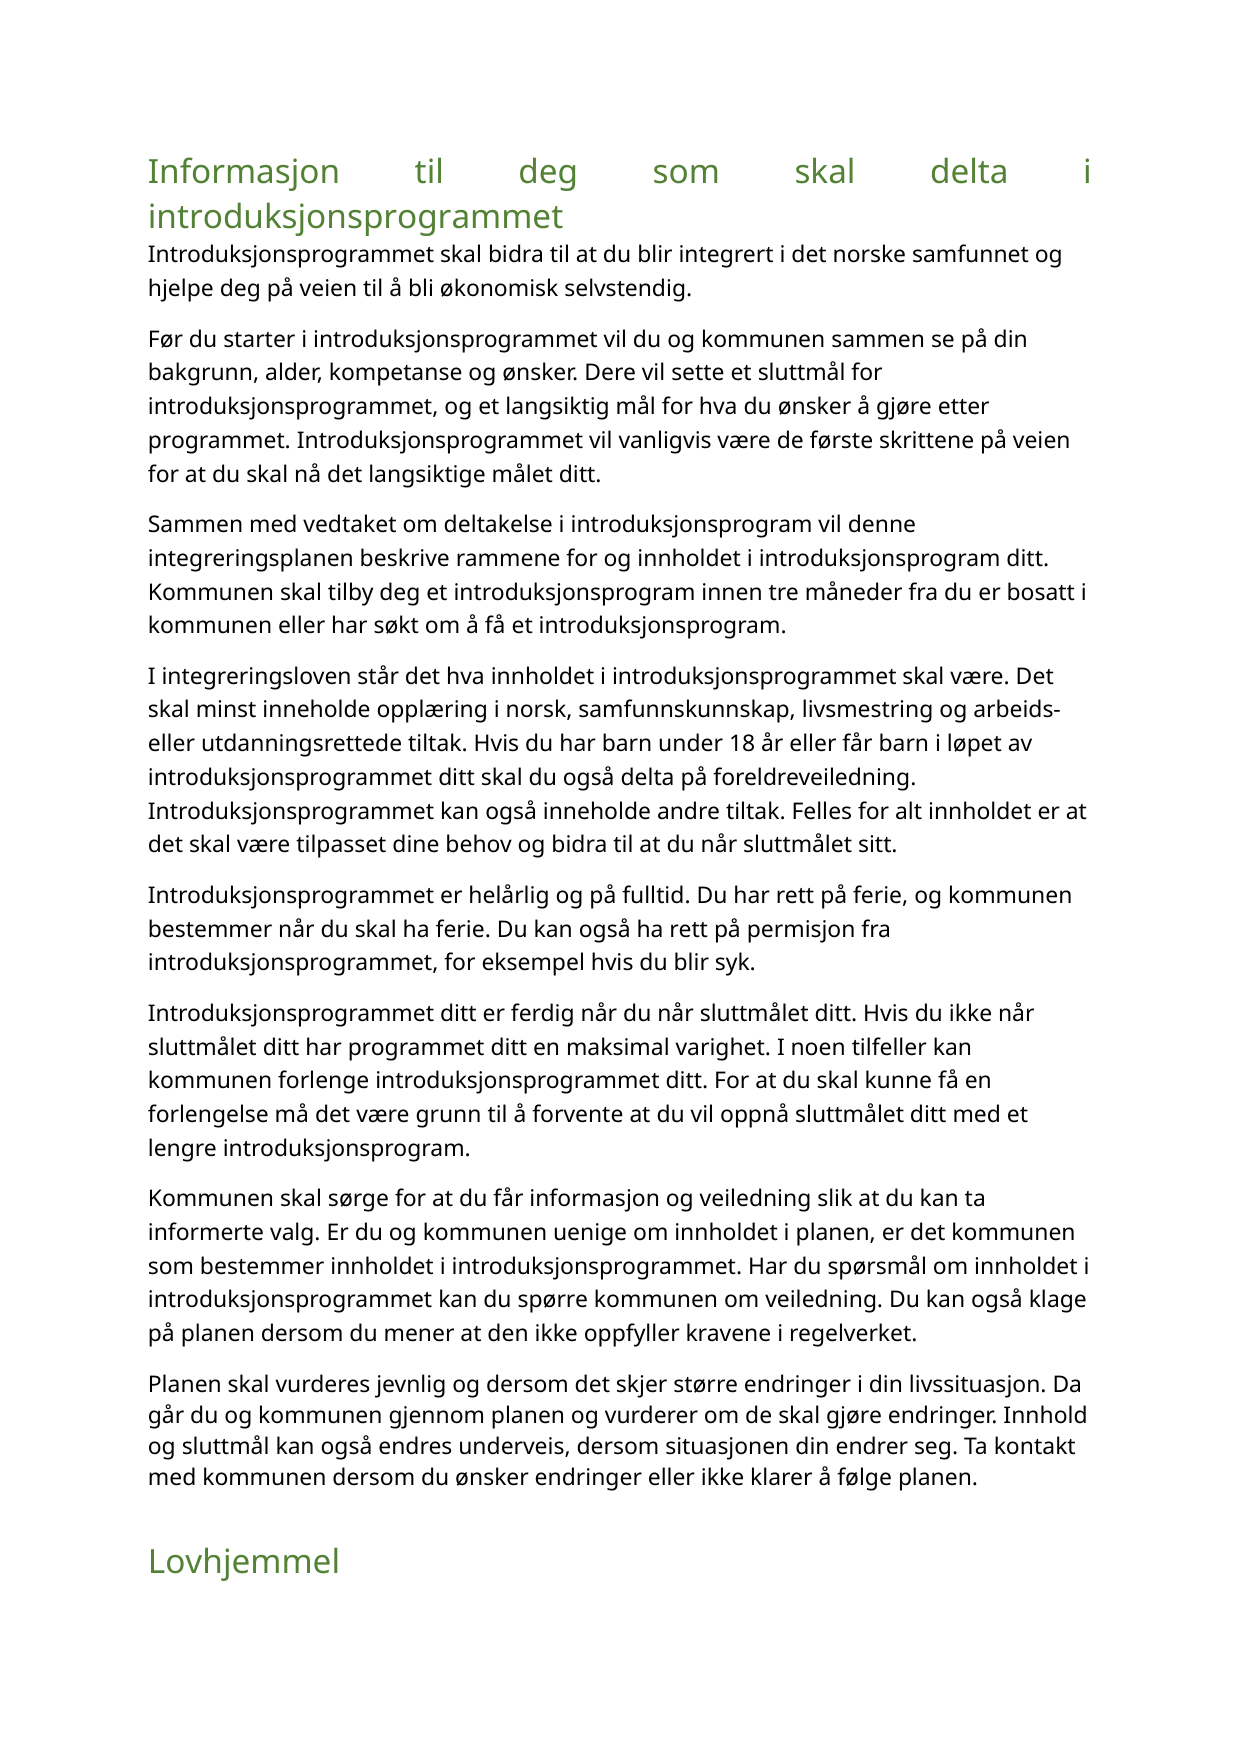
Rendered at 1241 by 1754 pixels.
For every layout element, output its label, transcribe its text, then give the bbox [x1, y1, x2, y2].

text Informasjon til deg som skal delta i introduksjonsprogrammet [148, 148, 1093, 238]
text Sammen med vedtaket om deltakelse i introduksjonsprogram vil denne integreringsplanen beskrive rammene for og innholdet i introduksjonsprogram ditt. Kommunen skal tilby deg et introduksjonsprogram innen tre måneder fra du er bosatt i kommunen eller har søkt om å få et introduksjonsprogram. [148, 508, 1093, 641]
text Lovhjemmel [148, 1538, 1093, 1583]
text Kommunen skal sørge for at du får informasjon og veiledning slik at du kan ta informerte valg. Er du og kommunen uenige om innholdet i planen, er det kommunen som bestemmer innholdet i introduksjonsprogrammet. Har du spørsmål om innholdet i introduksjonsprogrammet kan du spørre kommunen om veiledning. Du kan også klage på planen dersom du mener at den ikke oppfyller kravene i regelverket. [148, 1182, 1093, 1348]
text I integreringsloven står det hva innholdet i introduksjonsprogrammet skal være. Det skal minst inneholde opplæring i norsk, samfunnskunnskap, livsmestring og arbeids- eller utdanningsrettede tiltak. Hvis du har barn under 18 år eller får barn i løpet av introduksjonsprogrammet ditt skal du også delta på foreldreveiledning. Introduksjonsprogrammet kan også inneholde andre tiltak. Felles for alt innholdet er at det skal være tilpasset dine behov og bidra til at du når sluttmålet sitt. [148, 660, 1093, 860]
text Før du starter i introduksjonsprogrammet vil du og kommunen sammen se på din bakgrunn, alder, kompetanse og ønsker. Dere vil sette et sluttmål for introduksjonsprogrammet, og et langsiktig mål for hva du ønsker å gjøre etter programmet. Introduksjonsprogrammet vil vanligvis være de første skrittene på veien for at du skal nå det langsiktige målet ditt. [148, 323, 1093, 489]
text Introduksjonsprogrammet er helårlig og på fulltid. Du har rett på ferie, og kommunen bestemmer når du skal ha ferie. Du kan også ha rett på permisjon fra introduksjonsprogrammet, for eksempel hvis du blir syk. [148, 879, 1093, 978]
text Introduksjonsprogrammet ditt er ferdig når du når sluttmålet ditt. Hvis du ikke når sluttmålet ditt har programmet ditt en maksimal varighet. I noen tilfeller kan kommunen forlenge introduksjonsprogrammet ditt. For at du skal kunne få en forlengelse må det være grunn til å forvente at du vil oppnå sluttmålet ditt med et lengre introduksjonsprogram. [148, 997, 1093, 1163]
text Planen skal vurderes jevnlig og dersom det skjer større endringer i din livssituasjon. Da går du og kommunen gjennom planen og vurderer om de skal gjøre endringer. Innhold og sluttmål kan også endres underveis, dersom situasjonen din endrer seg. Ta kontakt med kommunen dersom du ønsker endringer eller ikke klarer å følge planen. [148, 1368, 1093, 1493]
text Introduksjonsprogrammet skal bidra til at du blir integrert i det norske samfunnet og hjelpe deg på veien til å bli økonomisk selvstendig. [148, 238, 1093, 303]
